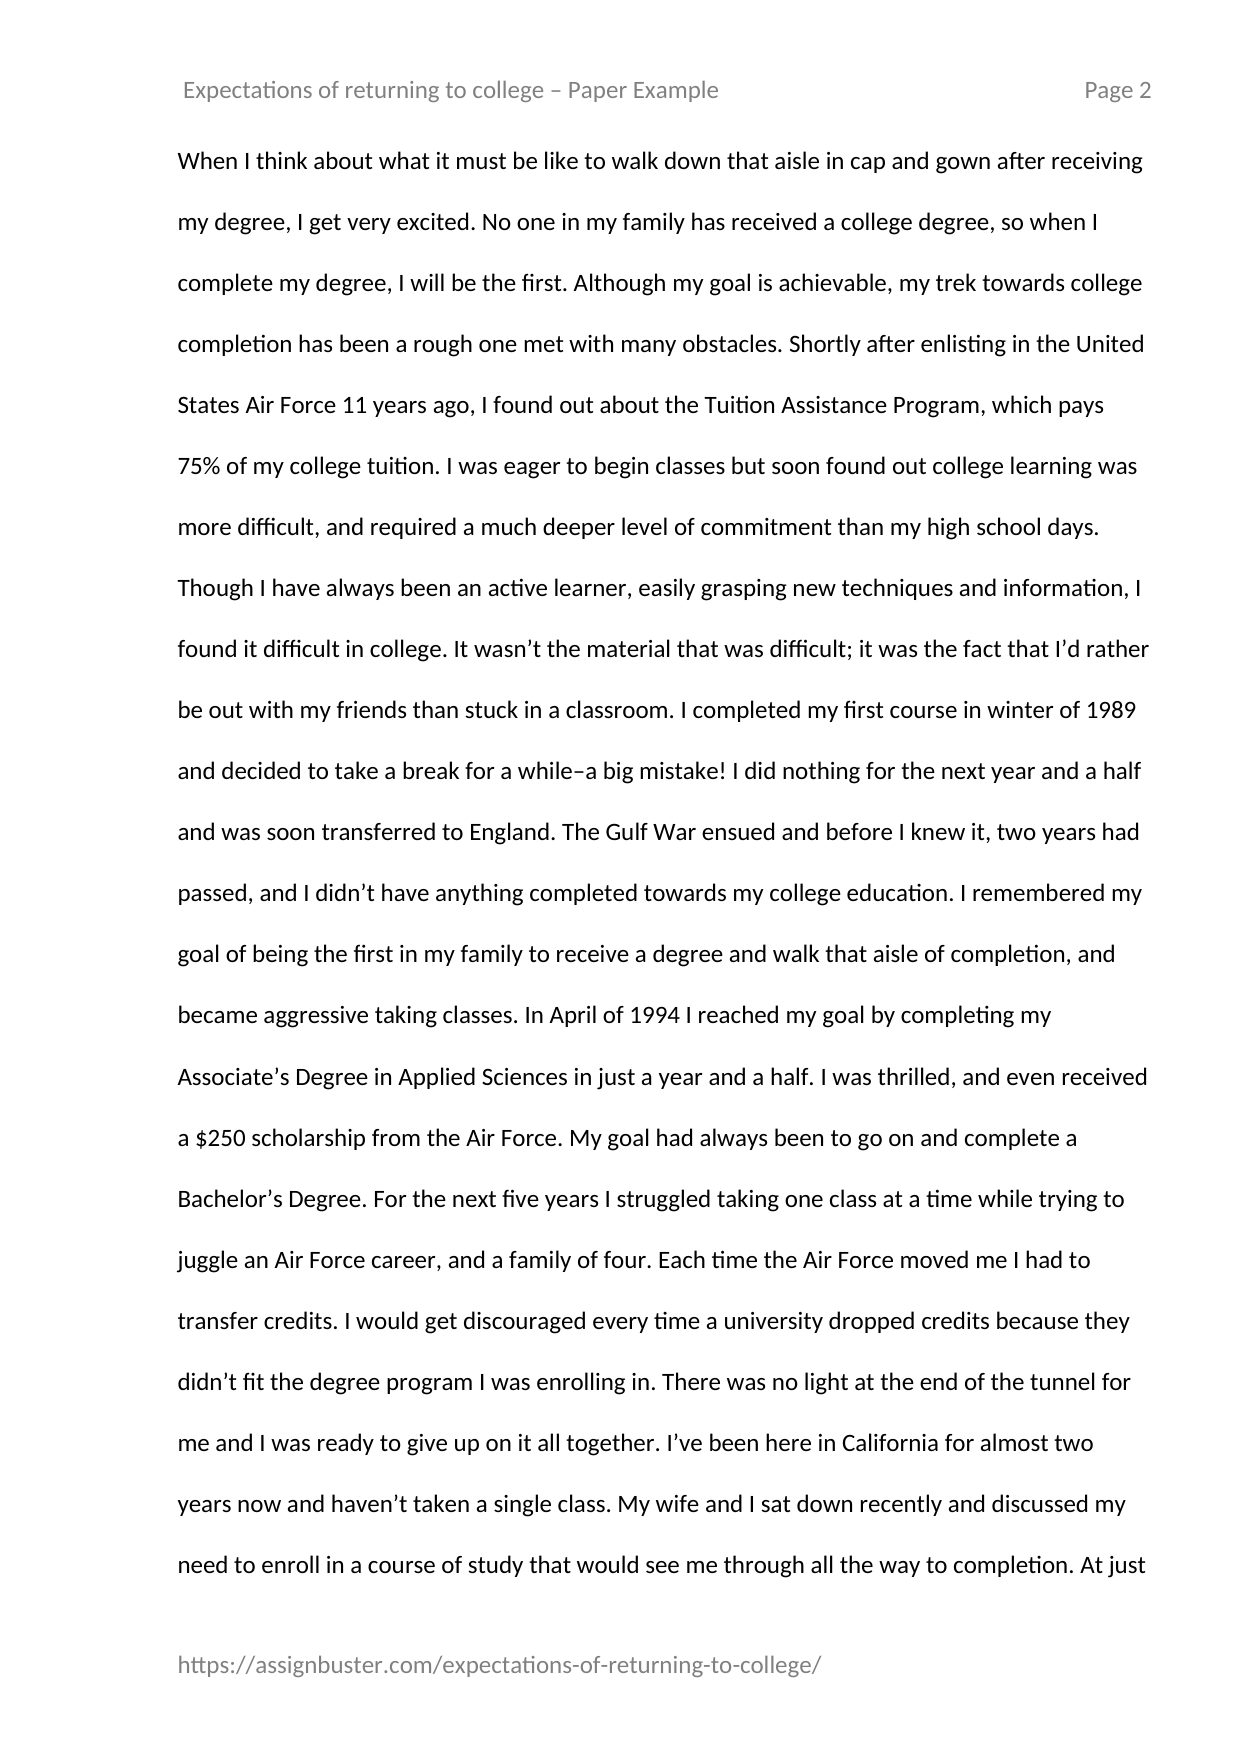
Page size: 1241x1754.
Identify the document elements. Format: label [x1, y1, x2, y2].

text [177, 145, 1152, 1579]
